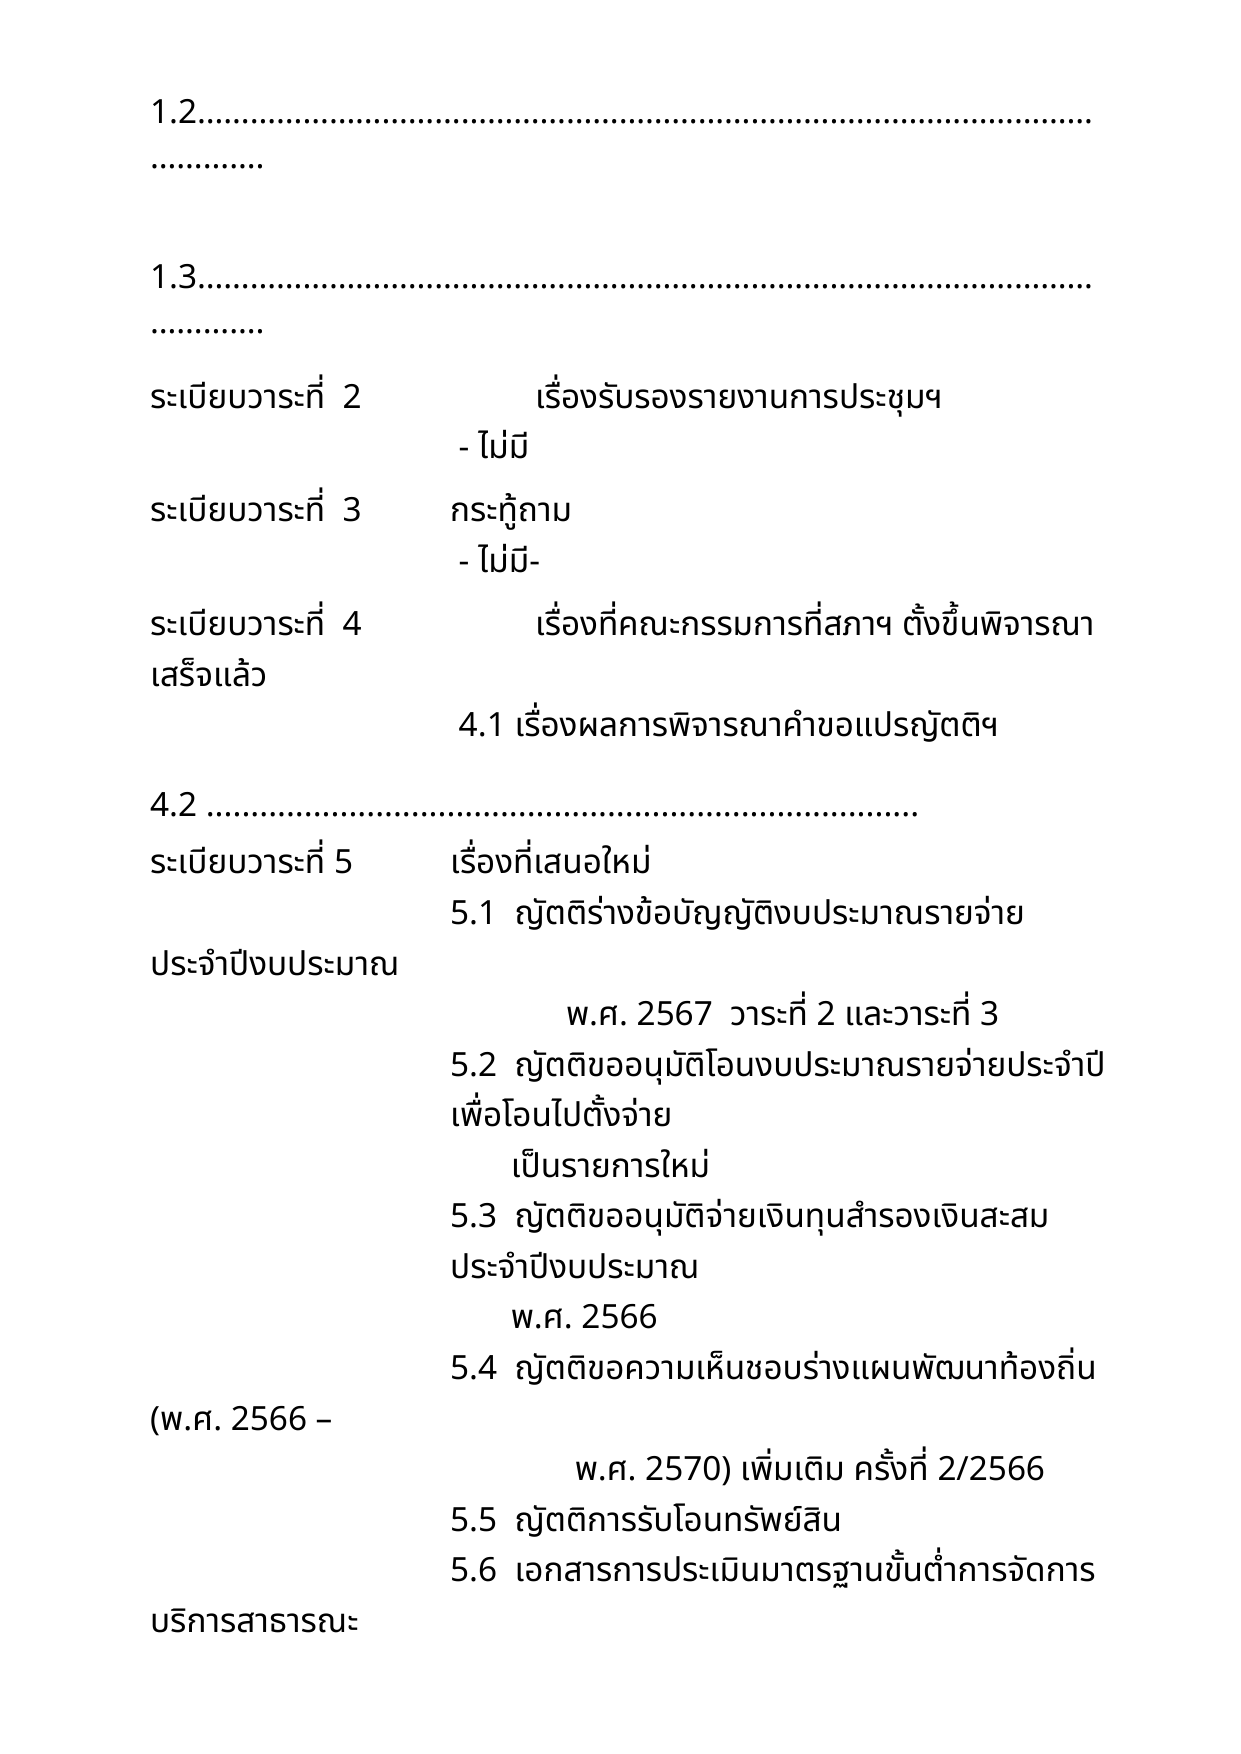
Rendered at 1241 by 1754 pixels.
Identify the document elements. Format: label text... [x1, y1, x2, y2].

text 5.4 ญัตติขอความเห็นชอบร่างแผนพัฒนาท้องถิ่น (พ.ศ. 2566 – [150, 1344, 1107, 1445]
text - ไม่มี [375, 423, 1107, 474]
text ระเบียบวาระที่ 3 กระทู้ถาม [150, 486, 1107, 537]
text 1.2……………………………………………………………………………………………………. [150, 59, 1107, 179]
text 4.1 เรื่องผลการพิจารณาคำขอแปรญัตติฯ [150, 701, 1107, 752]
text ระเบียบวาระที่ 4 เรื่องที่คณะกรรมการที่สภาฯ ตั้งขึ้นพิจารณาเสร็จแล้ว [150, 600, 1107, 701]
text - ไม่มี- [150, 537, 1107, 587]
text ระเบียบวาระที่ 5 เรื่องที่เสนอใหม่ [150, 838, 1107, 889]
text พ.ศ. 2570) เพิ่มเติม ครั้งที่ 2/2566 [150, 1445, 1107, 1496]
text 5.3 ญัตติขออนุมัติจ่ายเงินทุนสำรองเงินสะสม ประจำปีงบประมาณ [450, 1192, 1107, 1293]
text 5.6 เอกสารการประเมินมาตรฐานขั้นต่ำการจัดการบริการสาธารณะ [150, 1546, 1107, 1647]
text 1.3……………………………………………………………………………………………………. [150, 179, 1107, 344]
text 4.2 ................................................................................ [150, 752, 1107, 826]
text พ.ศ. 2567 วาระที่ 2 และวาระที่ 3 [150, 990, 1107, 1041]
text พ.ศ. 2566 [450, 1293, 1107, 1344]
text 5.2 ญัตติขออนุมัติโอนงบประมาณรายจ่ายประจำปีเพื่อโอนไปตั้งจ่าย [450, 1041, 1107, 1142]
text 5.1 ญัตติร่างข้อบัญญัติงบประมาณรายจ่าย ประจำปีงบประมาณ [150, 889, 1107, 990]
text 5.5 ญัตติการรับโอนทรัพย์สิน [150, 1496, 1107, 1546]
text เป็นรายการใหม่ [450, 1142, 1107, 1192]
text ระเบียบวาระที่ 2 เรื่องรับรองรายงานการประชุมฯ [150, 372, 1107, 423]
